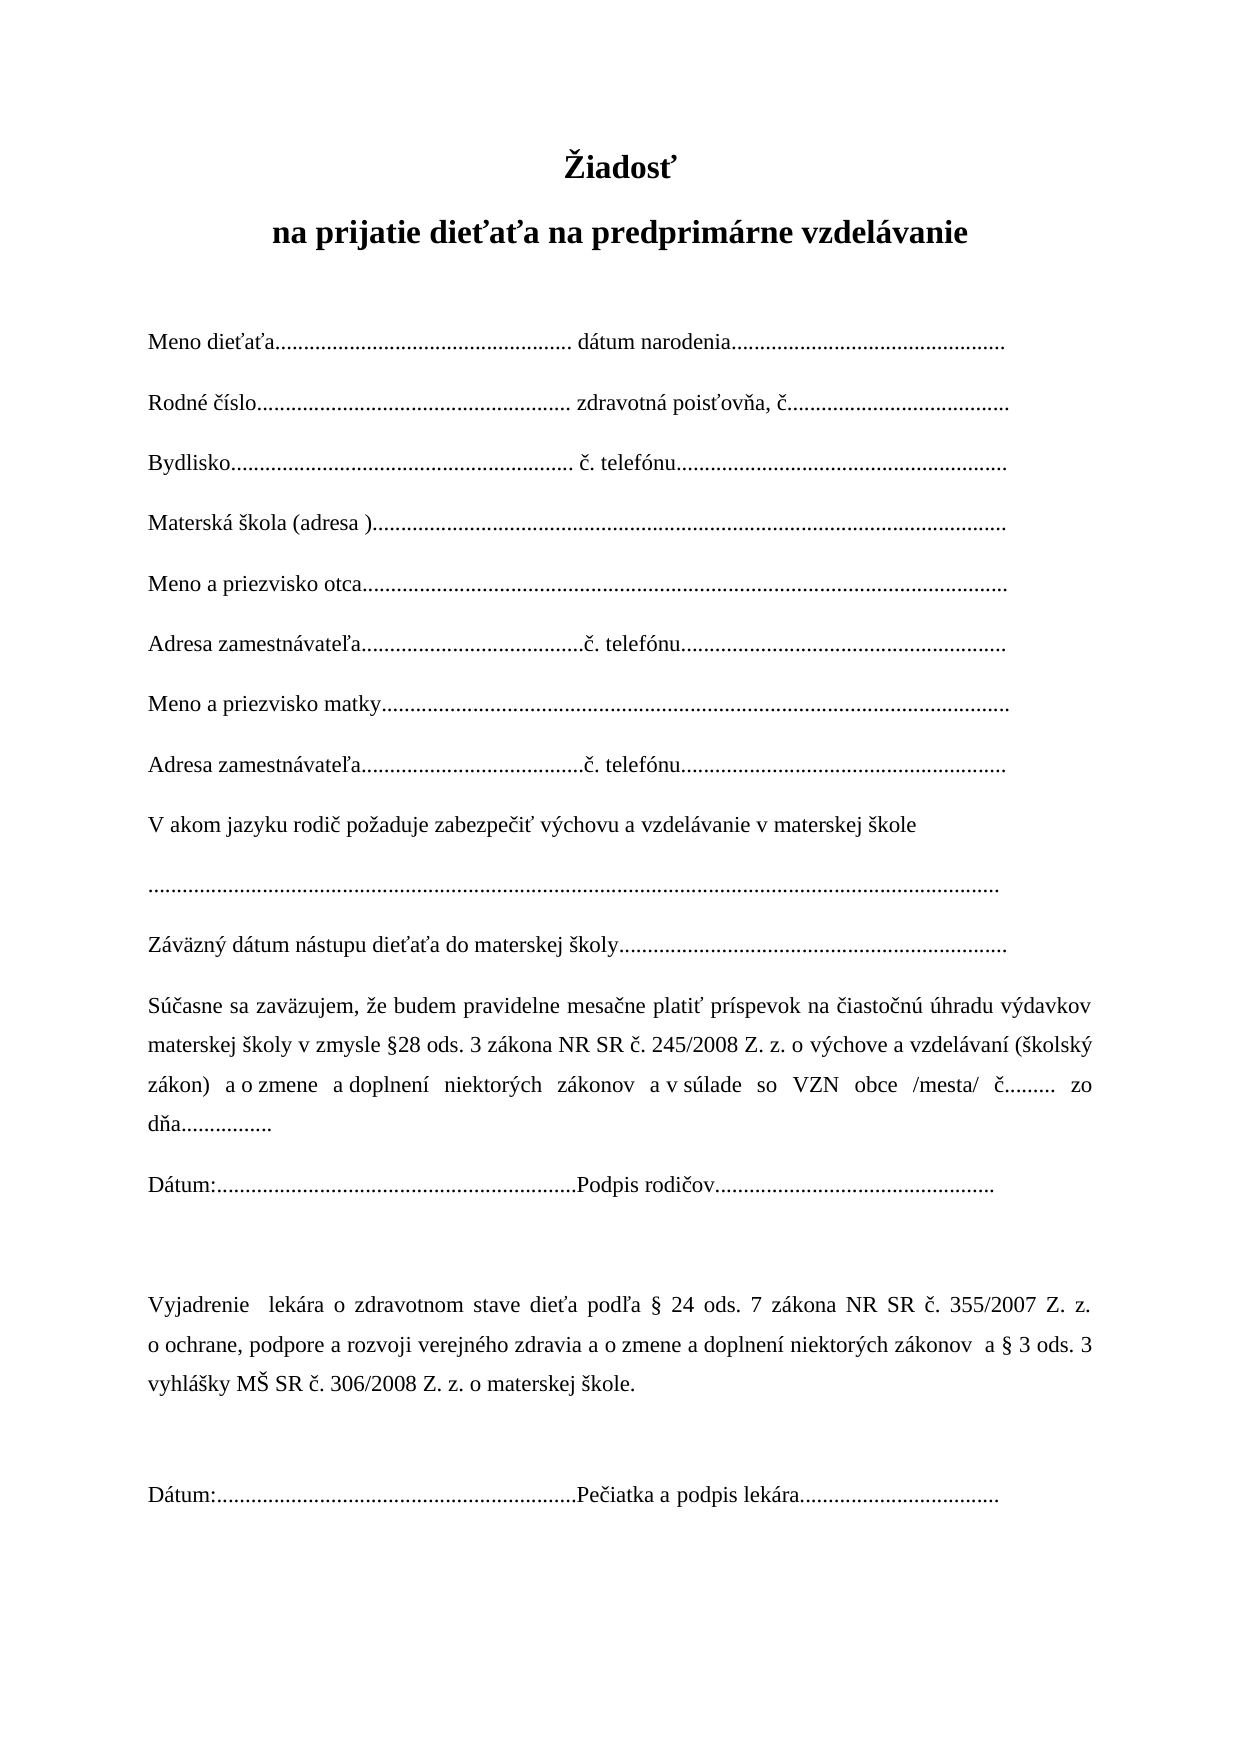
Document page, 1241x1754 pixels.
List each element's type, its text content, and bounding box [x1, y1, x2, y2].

text Vyjadrenie lekára o zdravotnom stave dieťa podľa § 24 ods. 7 zákona NR SR č. 355/2007 Z. z. o ochrane, podpore a rozvoji verejného zdravia a o zmene a doplnení niektorých zákonov a § 3 ods. 3 vyhlášky MŠ SR č. 306/2008 Z. z. o materskej škole. [148, 1291, 1093, 1397]
text Záväzný dátum nástupu dieťaťa do materskej školy.................................................................... [148, 932, 1093, 958]
text Meno a priezvisko otca................................................................................................................. [148, 570, 1093, 596]
text Súčasne sa zaväzujem, že budem pravidelne mesačne platiť príspevok na čiastočnú úhradu výdavkov materskej školy v zmysle §28 ods. 3 zákona NR SR č. 245/2008 Z. z. o výchove a vzdelávaní (školský zákon) a o zmene a doplnení niektorých zákonov a v súlade so VZN obce /mesta/ č......... zo dňa................ [148, 992, 1093, 1137]
text V akom jazyku rodič požaduje zabezpečiť výchovu a vzdelávanie v materskej škole [148, 811, 1093, 837]
text Adresa zamestnávateľa.......................................č. telefónu......................................................... [148, 630, 1093, 656]
text Žiadosť [148, 148, 1093, 186]
text Dátum:...............................................................Pečiatka a podpis lekára................................... [148, 1482, 1093, 1508]
text Dátum:...............................................................Podpis rodičov................................................. [148, 1171, 1093, 1197]
text Meno a priezvisko matky.............................................................................................................. [148, 690, 1093, 717]
text Bydlisko............................................................ č. telefónu.......................................................... [148, 449, 1093, 475]
text na prijatie dieťaťa na predprimárne vzdelávanie [148, 212, 1093, 251]
text Meno dieťaťa.................................................... dátum narodenia................................................ [148, 328, 1093, 355]
text Materská škola (adresa )............................................................................................................... [148, 509, 1093, 536]
text Rodné číslo....................................................... zdravotná poisťovňa, č....................................... [148, 389, 1093, 415]
text ..................................................................................................................................................... [148, 871, 1093, 898]
text Adresa zamestnávateľa.......................................č. telefónu......................................................... [148, 751, 1093, 777]
